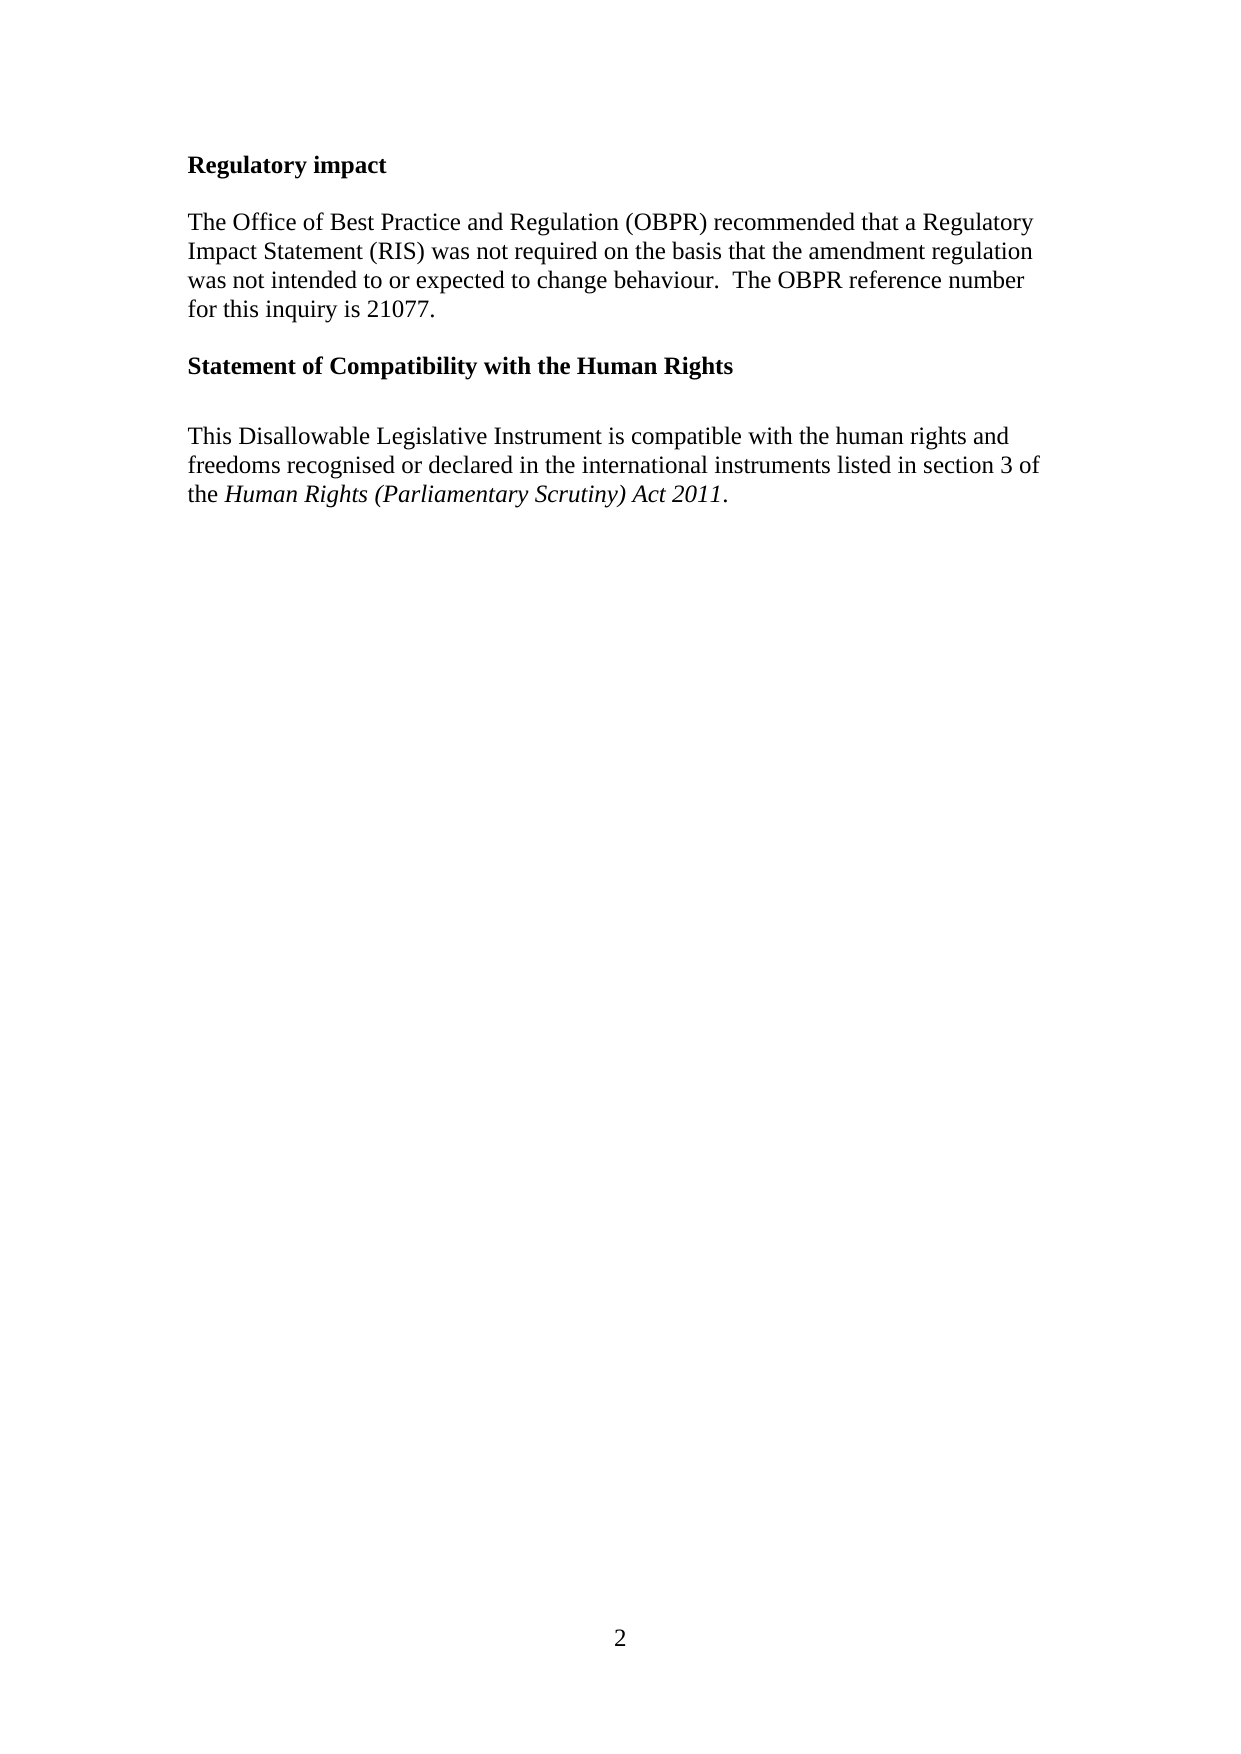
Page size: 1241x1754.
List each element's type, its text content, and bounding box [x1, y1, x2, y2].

text Statement of Compatibility with the Human Rights [187, 351, 1053, 380]
text The Office of Best Practice and Regulation (OBPR) recommended that a Regulatory Impact Statement (RIS) was not required on the basis that the amendment regulation was not intended to or expected to change behaviour. The OBPR reference number for this inquiry is 21077. [187, 207, 1053, 322]
text Regulatory impact [187, 150, 1053, 179]
text This Disallowable Legislative Instrument is compatible with the human rights and freedoms recognised or declared in the international instruments listed in section 3 of the Human Rights (Parliamentary Scrutiny) Act 2011. [187, 421, 1053, 507]
